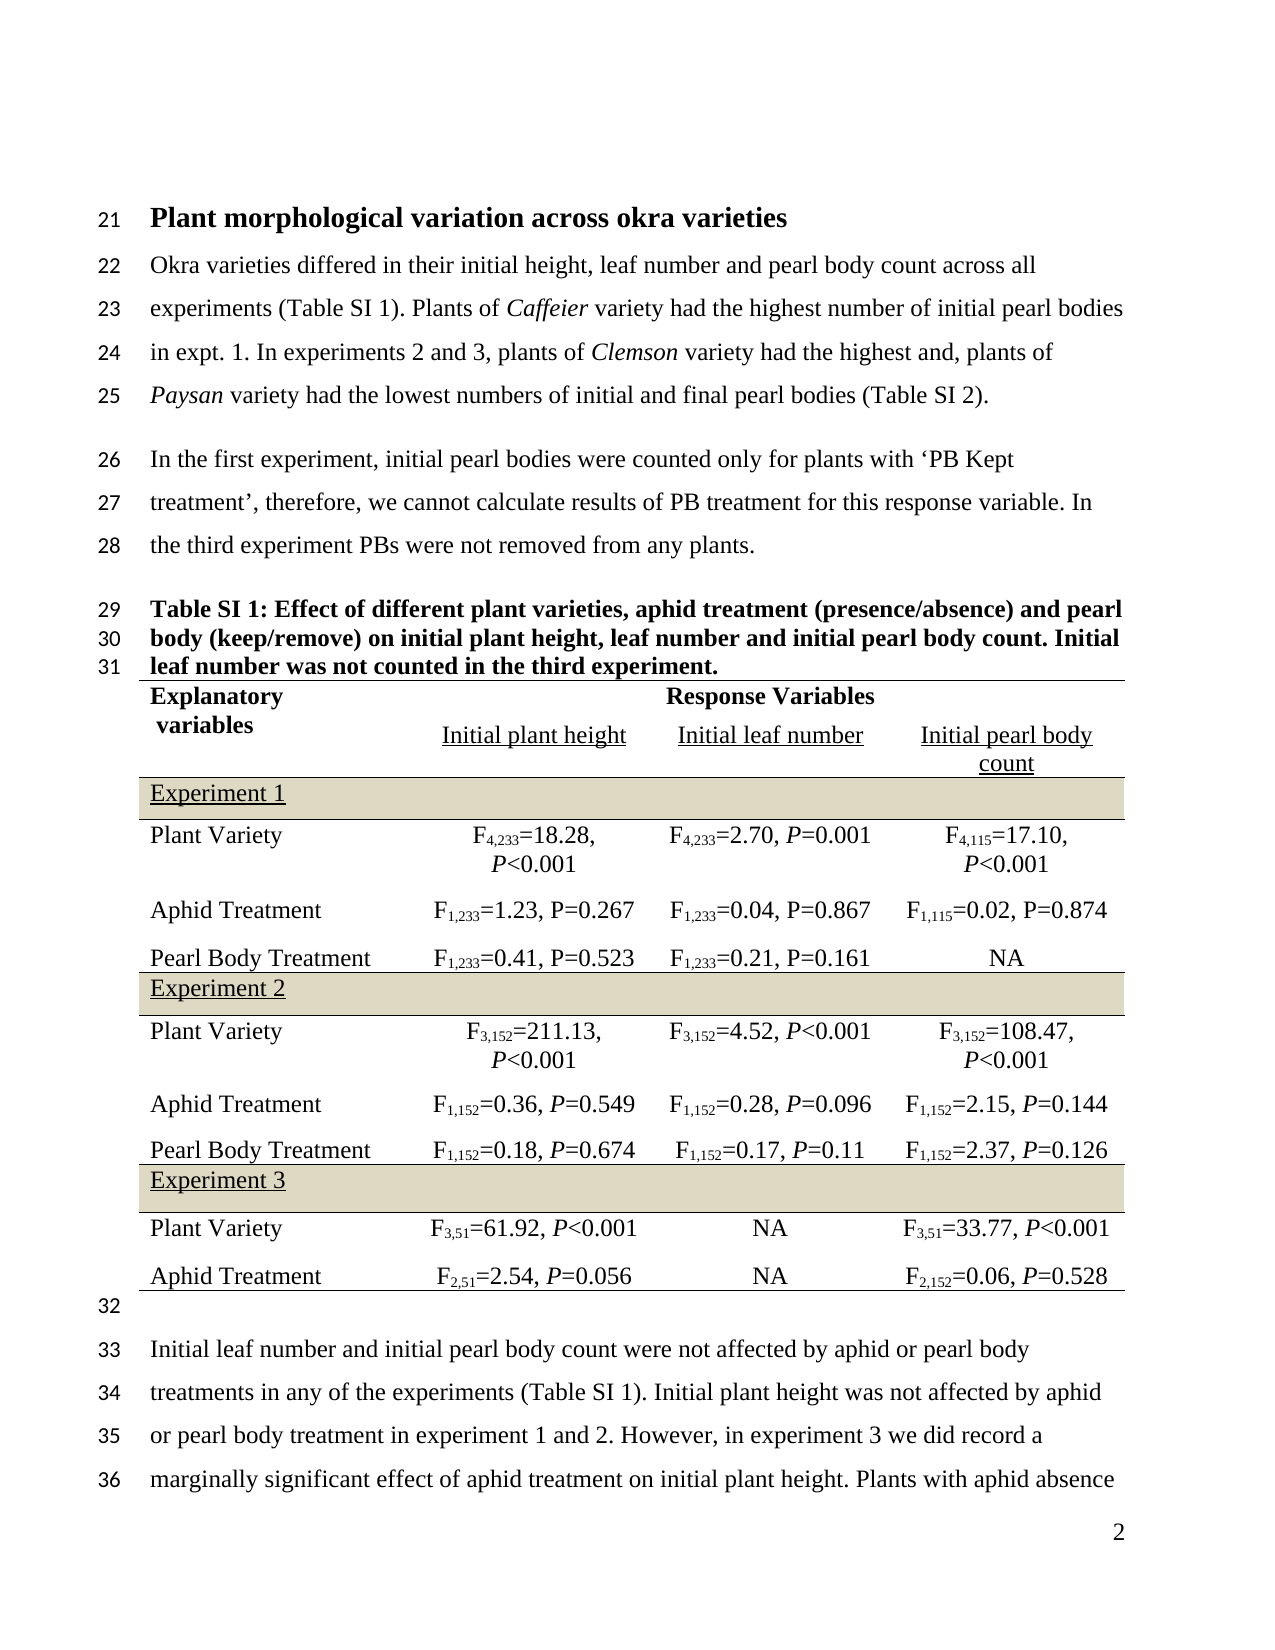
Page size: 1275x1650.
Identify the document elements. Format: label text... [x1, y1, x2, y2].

table_cell F1,152=2.15, P=0.144 [888, 1089, 1124, 1135]
table_cell F1,152=2.37, P=0.126 [888, 1135, 1124, 1164]
table_cell F4,115=17.10, P<0.001 [888, 820, 1124, 895]
table_cell [888, 973, 1124, 1015]
table_cell Aphid Treatment [139, 895, 416, 943]
table_cell F3,152=4.52, P<0.001 [652, 1016, 888, 1089]
table_cell F1,152=0.18, P=0.674 [416, 1135, 652, 1164]
table_cell F1,152=0.28, P=0.096 [652, 1089, 888, 1135]
table_cell F1,233=0.21, P=0.161 [652, 943, 888, 972]
text Okra varieties differed in their initial height, leaf number and pearl body count across all experiments (Table SI 1). Plants of Caffeier variety had the highest number of initial pearl bodies in expt. 1. In experiments 2 and 3, plants of Clemson variety had the highest and, plants of Paysan variety had the lowest numbers of initial and final pearl bodies (Table SI 2). [150, 250, 1125, 408]
table_cell [652, 973, 888, 1015]
table_cell Plant Variety [139, 820, 416, 895]
table_cell [416, 778, 652, 819]
table_cell Plant Variety [139, 1016, 416, 1089]
table_cell [416, 973, 652, 1015]
table_cell Experiment 3 [139, 1165, 416, 1212]
table_cell F1,233=1.23, P=0.267 [416, 895, 652, 943]
table_cell F3,152=108.47, P<0.001 [888, 1016, 1124, 1089]
subtitle Table SI 1: Effect of different plant varieties, aphid treatment (presence/absence) and pearl body (keep/remove) on initial plant height, leaf number and initial pearl body count. Initial leaf number was not counted in the third experiment. [150, 594, 1125, 680]
table_cell F1,115=0.02, P=0.874 [888, 895, 1124, 943]
table_cell F1,233=0.41, P=0.523 [416, 943, 652, 972]
table_header Response Variables [416, 681, 1124, 719]
table_cell NA [652, 1213, 888, 1261]
table_cell Plant Variety [139, 1213, 416, 1261]
table_cell F2,152=0.06, P=0.528 [888, 1261, 1124, 1290]
table_cell F3,152=211.13, P<0.001 [416, 1016, 652, 1089]
table_cell Aphid Treatment [139, 1089, 416, 1135]
table_cell F3,51=61.92, P<0.001 [416, 1213, 652, 1261]
table_cell Experiment 1 [139, 778, 416, 819]
table_cell F4,233=18.28, P<0.001 [416, 820, 652, 895]
table_cell NA [652, 1261, 888, 1290]
table_cell [416, 1165, 652, 1212]
table_cell Experiment 2 [139, 973, 416, 1015]
table_cell [652, 778, 888, 819]
table_cell Initial leaf number [652, 719, 888, 777]
table_cell Initial plant height [416, 719, 652, 777]
table_cell Pearl Body Treatment [139, 1135, 416, 1164]
subtitle Plant morphological variation across okra varieties [150, 200, 1125, 233]
text In the first experiment, initial pearl bodies were counted only for plants with ‘PB Kept treatment’, therefore, we cannot calculate results of PB treatment for this response variable. In the third experiment PBs were not removed from any plants. [150, 444, 1125, 559]
table_cell Pearl Body Treatment [139, 943, 416, 972]
table_cell NA [888, 943, 1124, 972]
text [150, 1334, 1125, 1492]
table_cell F3,51=33.77, P<0.001 [888, 1213, 1124, 1261]
table_cell [888, 1165, 1124, 1212]
table_cell F1,233=0.04, P=0.867 [652, 895, 888, 943]
table_cell [888, 778, 1124, 819]
table_cell F1,152=0.36, P=0.549 [416, 1089, 652, 1135]
table_cell F2,51=2.54, P=0.056 [416, 1261, 652, 1290]
table_cell Aphid Treatment [139, 1261, 416, 1290]
table_cell [652, 1165, 888, 1212]
table_cell Initial pearl body count [888, 719, 1124, 777]
table_cell F4,233=2.70, P=0.001 [652, 820, 888, 895]
table_cell F1,152=0.17, P=0.11 [652, 1135, 888, 1164]
table_header Explanatory variables [139, 681, 416, 777]
